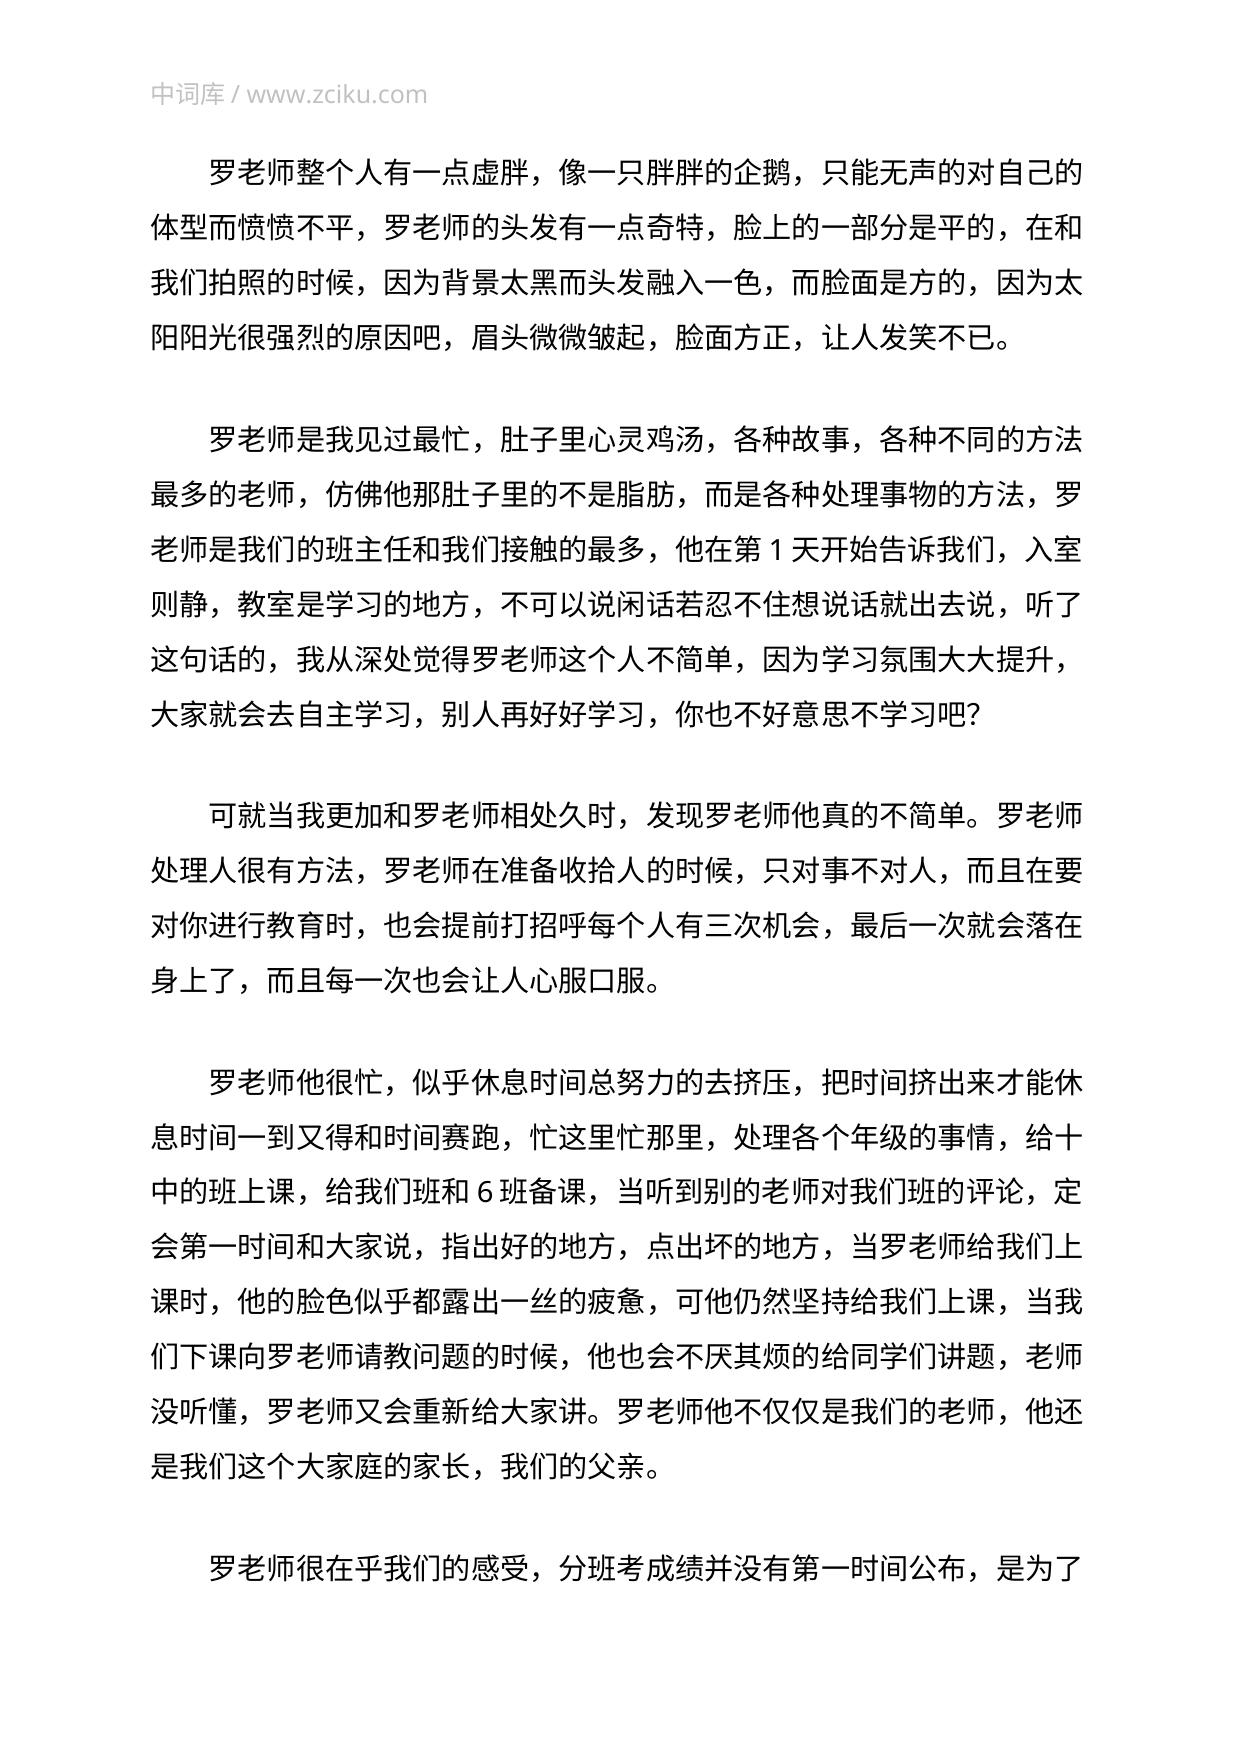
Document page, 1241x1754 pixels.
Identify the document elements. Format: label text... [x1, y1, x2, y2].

text 可就当我更加和罗老师相处久时，发现罗老师他真的不简单。罗老师处理人很有方法，罗老师在准备收拾人的时候，只对事不对人，而且在要对你进行教育时，也会提前打招呼每个人有三次机会，最后一次就会落在身上了，而且每一次也会让人心服口服。 [150, 793, 1090, 1000]
text 罗老师他很忙，似乎休息时间总努力的去挤压，把时间挤出来才能休息时间一到又得和时间赛跑，忙这里忙那里，处理各个年级的事情，给十中的班上课，给我们班和6班备课，当听到别的老师对我们班的评论，定会第一时间和大家说，指出好的地方，点出坏的地方，当罗老师给我们上课时，他的脸色似乎都露出一丝的疲惫，可他仍然坚持给我们上课，当我们下课向罗老师请教问题的时候，他也会不厌其烦的给同学们讲题，老师没听懂，罗老师又会重新给大家讲。罗老师他不仅仅是我们的老师，他还是我们这个大家庭的家长，我们的父亲。 [150, 1059, 1090, 1486]
text 罗老师整个人有一点虚胖，像一只胖胖的企鹅，只能无声的对自己的体型而愤愤不平，罗老师的头发有一点奇特，脸上的一部分是平的，在和我们拍照的时候，因为背景太黑而头发融入一色，而脸面是方的，因为太阳阳光很强烈的原因吧，眉头微微皱起，脸面方正，让人发笑不已。 [150, 150, 1090, 357]
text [150, 1545, 1090, 1588]
text 罗老师是我见过最忙，肚子里心灵鸡汤，各种故事，各种不同的方法最多的老师，仿佛他那肚子里的不是脂肪，而是各种处理事物的方法，罗老师是我们的班主任和我们接触的最多，他在第1天开始告诉我们，入室则静，教室是学习的地方，不可以说闲话若忍不住想说话就出去说，听了这句话的，我从深处觉得罗老师这个人不简单，因为学习氛围大大提升，大家就会去自主学习，别人再好好学习，你也不好意思不学习吧？ [150, 416, 1090, 733]
